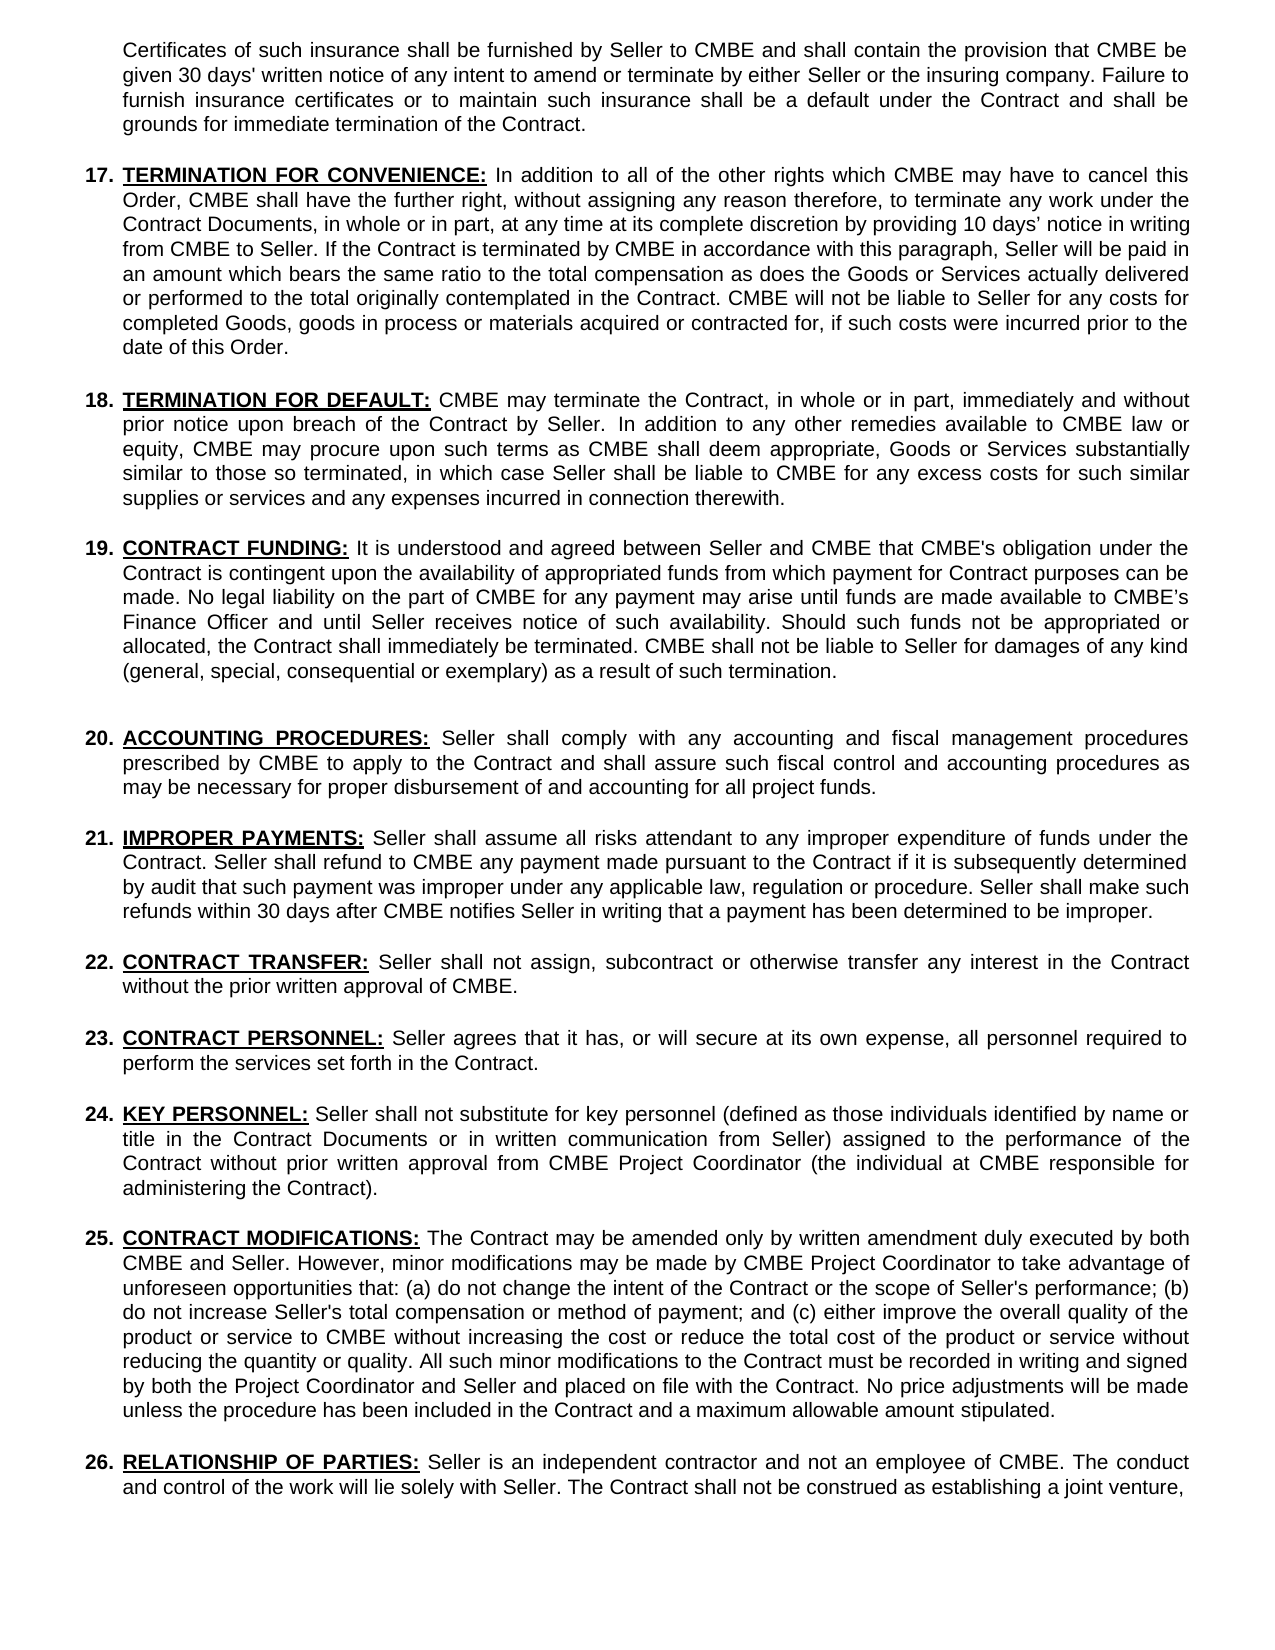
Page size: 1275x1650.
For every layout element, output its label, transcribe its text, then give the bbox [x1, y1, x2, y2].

list RELATIONSHIP OF PARTIES: Seller is an independent contractor and not an employee of CMBE. The conduct and control of the work will lie solely with Seller. The Contract shall not be construed as establishing a joint venture, [85, 1450, 1190, 1499]
text Certificates of such insurance shall be furnished by Seller to CMBE and shall contain the provision that CMBE be given 30 days' written notice of any intent to amend or terminate by either Seller or the insuring company. Failure to furnish insurance certificates or to maintain such insurance shall be a default under the Contract and shall be grounds for immediate termination of the Contract. [122, 38, 1190, 136]
list IMPROPER PAYMENTS: Seller shall assume all risks attendant to any improper expenditure of funds under the Contract. Seller shall refund to CMBE any payment made pursuant to the Contract if it is subsequently determined by audit that such payment was improper under any applicable law, regulation or procedure. Seller shall make such refunds within 30 days after CMBE notifies Seller in writing that a payment has been determined to be improper. [85, 826, 1189, 923]
list CONTRACT MODIFICATIONS: The Contract may be amended only by written amendment duly executed by both CMBE and Seller. However, minor modifications may be made by CMBE Project Coordinator to take advantage of unforeseen opportunities that: (a) do not change the intent of the Contract or the scope of Seller's performance; (b) do not increase Seller's total compensation or method of payment; and (c) either improve the overall quality of the product or service to CMBE without increasing the cost or reduce the total cost of the product or service without reducing the quantity or quality. All such minor modifications to the Contract must be recorded in writing and signed by both the Project Coordinator and Seller and placed on file with the Contract. No price adjustments will be made unless the procedure has been included in the Contract and a maximum allowable amount stipulated. [85, 1226, 1191, 1422]
list TERMINATION FOR CONVENIENCE: In addition to all of the other rights which CMBE may have to cancel this Order, CMBE shall have the further right, without assigning any reason therefore, to terminate any work under the Contract Documents, in whole or in part, at any time at its complete discretion by providing 10 days’ notice in writing from CMBE to Seller. If the Contract is terminated by CMBE in accordance with this paragraph, Seller will be paid in an amount which bears the same ratio to the total compensation as does the Goods or Services actually delivered or performed to the total originally contemplated in the Contract. CMBE will not be liable to Seller for any costs for completed Goods, goods in process or materials acquired or contracted for, if such costs were incurred prior to the date of this Order. [85, 163, 1191, 359]
list KEY PERSONNEL: Seller shall not substitute for key personnel (defined as those individuals identified by name or title in the Contract Documents or in written communication from Seller) assigned to the performance of the Contract without prior written approval from CMBE Project Coordinator (the individual at CMBE responsible for administering the Contract). [85, 1102, 1191, 1199]
list ACCOUNTING PROCEDURES: Seller shall comply with any accounting and fiscal management procedures prescribed by CMBE to apply to the Contract and shall assure such fiscal control and accounting procedures as may be necessary for proper disbursement of and accounting for all project funds. [85, 726, 1190, 799]
list CONTRACT PERSONNEL: Seller agrees that it has, or will secure at its own expense, all personnel required to perform the services set forth in the Contract. [85, 1026, 1189, 1074]
list CONTRACT FUNDING: It is understood and agreed between Seller and CMBE that CMBE's obligation under the Contract is contingent upon the availability of appropriated funds from which payment for Contract purposes can be made. No legal liability on the part of CMBE for any payment may arise until funds are made available to CMBE’s Finance Officer and until Seller receives notice of such availability. Should such funds not be appropriated or allocated, the Contract shall immediately be terminated. CMBE shall not be liable to Seller for damages of any kind (general, special, consequential or exemplary) as a result of such termination. [85, 536, 1190, 683]
list CONTRACT TRANSFER: Seller shall not assign, subcontract or otherwise transfer any interest in the Contract without the prior written approval of CMBE. [85, 950, 1190, 998]
list TERMINATION FOR DEFAULT: CMBE may terminate the Contract, in whole or in part, immediately and without prior notice upon breach of the Contract by Seller. In addition to any other remedies available to CMBE law or equity, CMBE may procure upon such terms as CMBE shall deem appropriate, Goods or Services substantially similar to those so terminated, in which case Seller shall be liable to CMBE for any excess costs for such similar supplies or services and any expenses incurred in connection therewith. [85, 387, 1191, 510]
